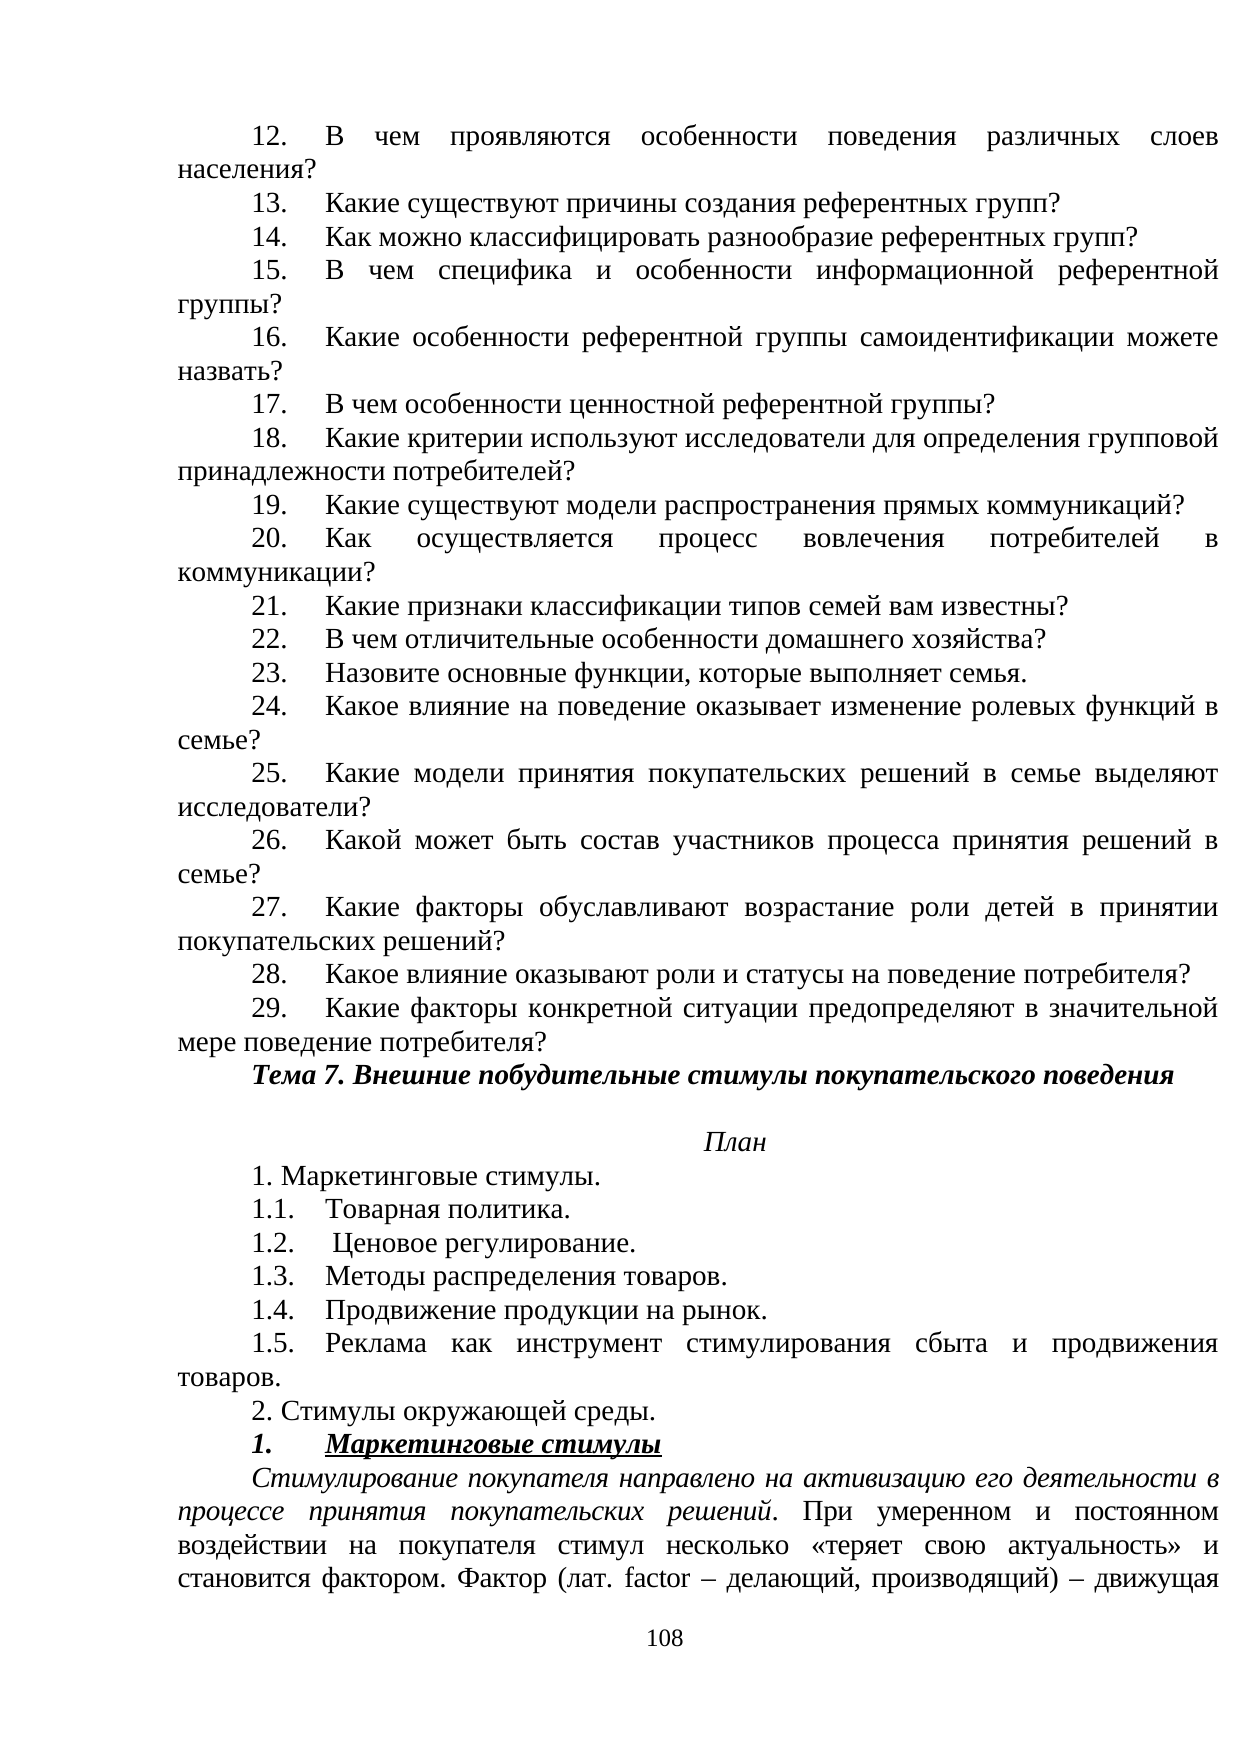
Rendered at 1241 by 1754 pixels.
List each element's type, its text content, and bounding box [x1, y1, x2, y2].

list Какие признаки классификации типов семей вам известны? [177, 588, 1219, 621]
list Какие критерии используют исследователи для определения групповой принадлежности потребителей? [177, 420, 1219, 487]
list Назовите основные функции, которые выполняет семья. [177, 655, 1219, 688]
text Тема 7. Внешние побудительные стимулы покупательского поведения [177, 1057, 1219, 1091]
list Маркетинговые стимулы [177, 1426, 1219, 1460]
list Какие существуют модели распространения прямых коммуникаций? [177, 487, 1219, 521]
list Как можно классифицировать разнообразие референтных групп? [177, 219, 1219, 252]
list Как осуществляется процесс вовлечения потребителей в коммуникации? [177, 521, 1219, 588]
list Ценовое регулирование. [177, 1225, 1219, 1258]
list Какие существуют причины создания референтных групп? [177, 185, 1219, 219]
list Какой может быть состав участников процесса принятия решений в семье? [177, 822, 1219, 889]
list Какие особенности референтной группы самоидентификации можете назвать? [177, 319, 1219, 386]
list Продвижение продукции на рынок. [177, 1292, 1219, 1326]
list Маркетинговые стимулы. [177, 1158, 1219, 1191]
list Методы распределения товаров. [177, 1258, 1219, 1292]
text План [177, 1124, 1219, 1158]
list Какое влияние на поведение оказывает изменение ролевых функций в семье? [177, 688, 1219, 755]
list Какие модели принятия покупательских решений в семье выделяют исследователи? [177, 755, 1219, 822]
list Товарная политика. [177, 1191, 1219, 1225]
list Какие факторы конкретной ситуации предопределяют в значительной мере поведение потребителя? [177, 990, 1219, 1057]
list Стимулы окружающей среды. [177, 1393, 1219, 1426]
list Реклама как инструмент стимулирования сбыта и продвижения товаров. [177, 1326, 1219, 1393]
list В чем проявляются особенности поведения различных слоев населения? [177, 118, 1219, 185]
list Какие факторы обуславливают возрастание роли детей в принятии покупательских решений? [177, 889, 1219, 957]
list В чем специфика и особенности информационной референтной группы? [177, 252, 1219, 319]
list В чем особенности ценностной референтной группы? [177, 386, 1219, 420]
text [177, 1460, 1219, 1594]
list Какое влияние оказывают роли и статусы на поведение потребителя? [177, 957, 1219, 990]
list В чем отличительные особенности домашнего хозяйства? [177, 621, 1219, 655]
